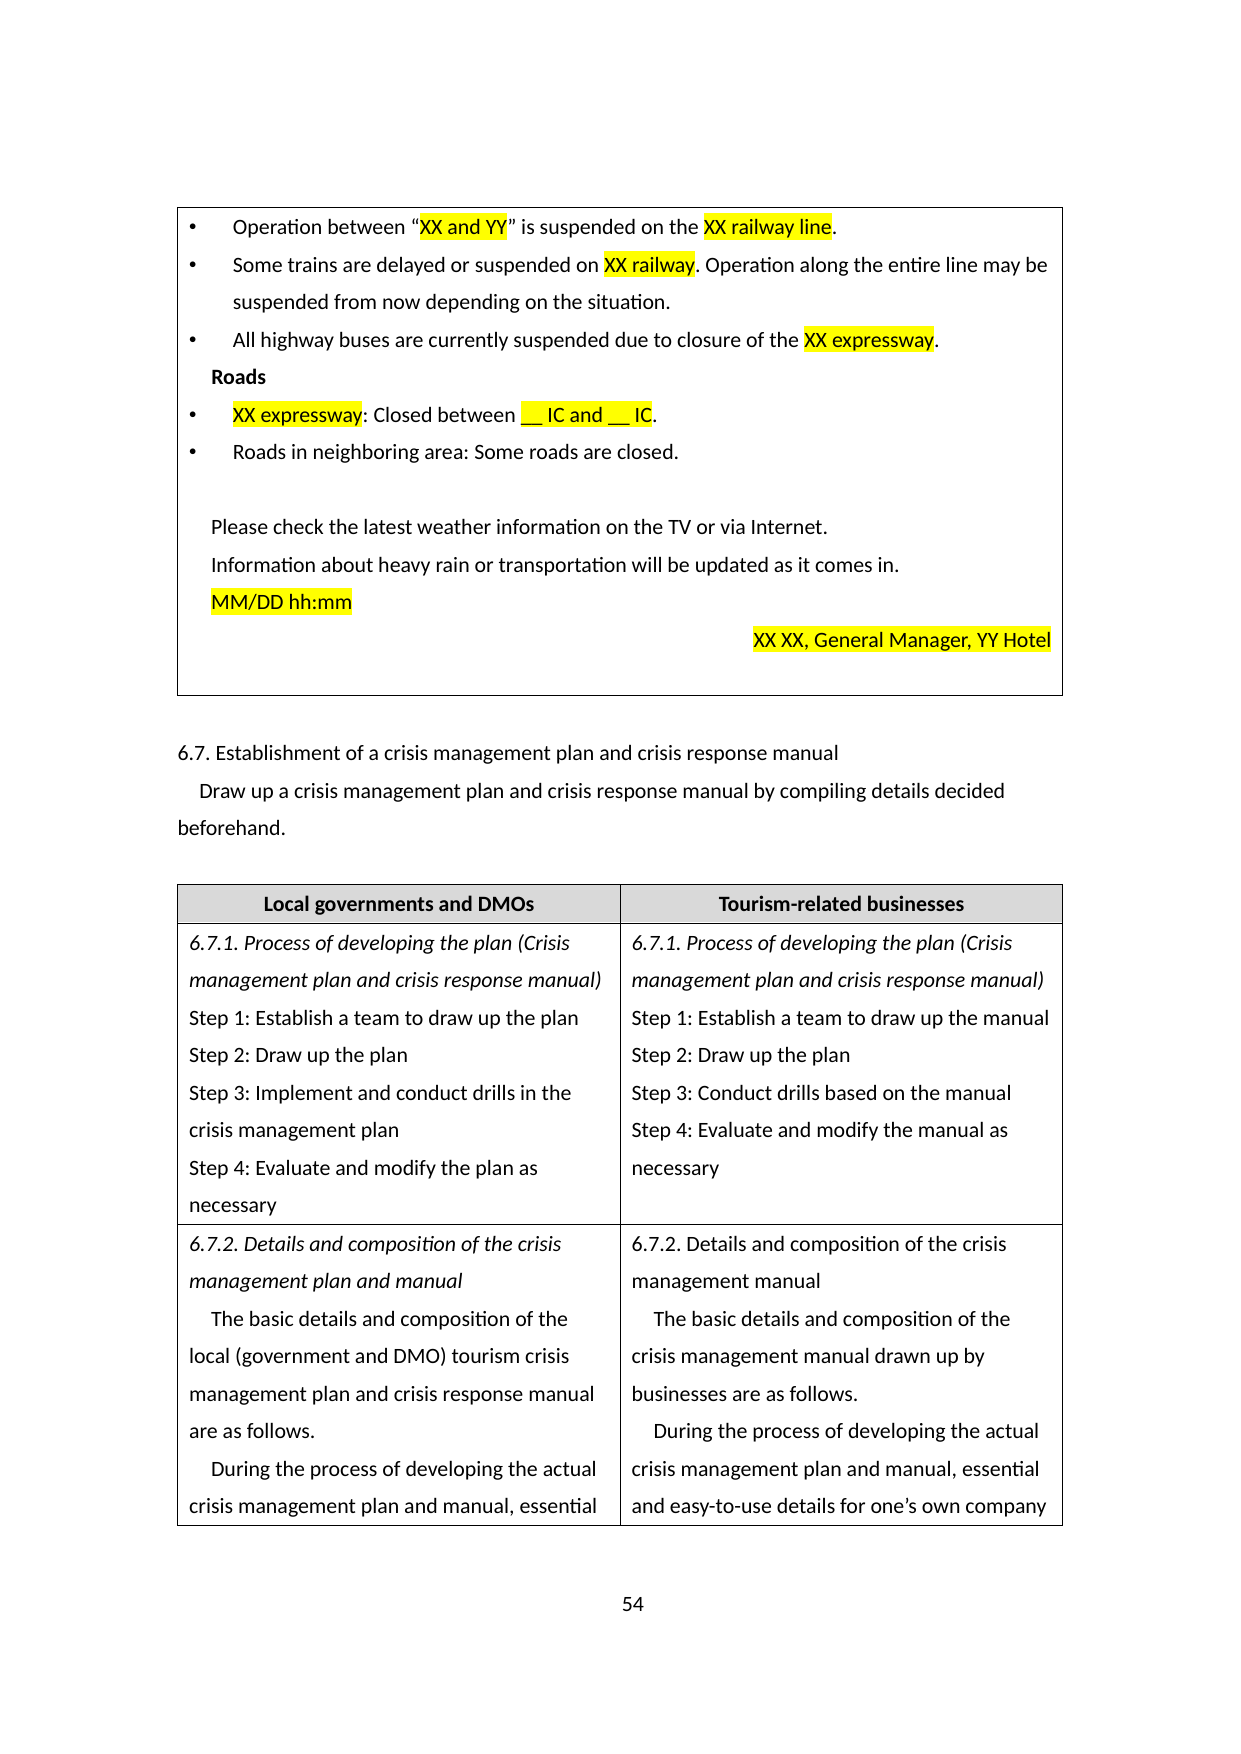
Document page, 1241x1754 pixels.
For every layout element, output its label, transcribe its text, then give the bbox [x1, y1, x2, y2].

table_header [178, 208, 1062, 695]
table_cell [178, 1225, 620, 1524]
subtitle 6.7. Establishment of a crisis management plan and crisis response manual [177, 734, 1063, 771]
table_header Tourism-related businesses [621, 885, 1062, 922]
text Draw up a crisis management plan and crisis response manual by compiling details decided beforehand. [177, 771, 1063, 846]
table_cell 6.7.1. Process of developing the plan (Crisis management plan and crisis response manual) Step 1: Establish a team to draw up the plan Step 2: Draw up the plan Step 3: Implement and conduct drills in the crisis management plan Step 4: Evaluate and modify the plan as necessary [178, 924, 620, 1223]
table_header Local governments and DMOs [178, 885, 620, 922]
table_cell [621, 1225, 1062, 1524]
table_cell 6.7.1. Process of developing the plan (Crisis management plan and crisis response manual) Step 1: Establish a team to draw up the manual Step 2: Draw up the plan Step 3: Conduct drills based on the manual Step 4: Evaluate and modify the manual as necessary [621, 924, 1062, 1223]
